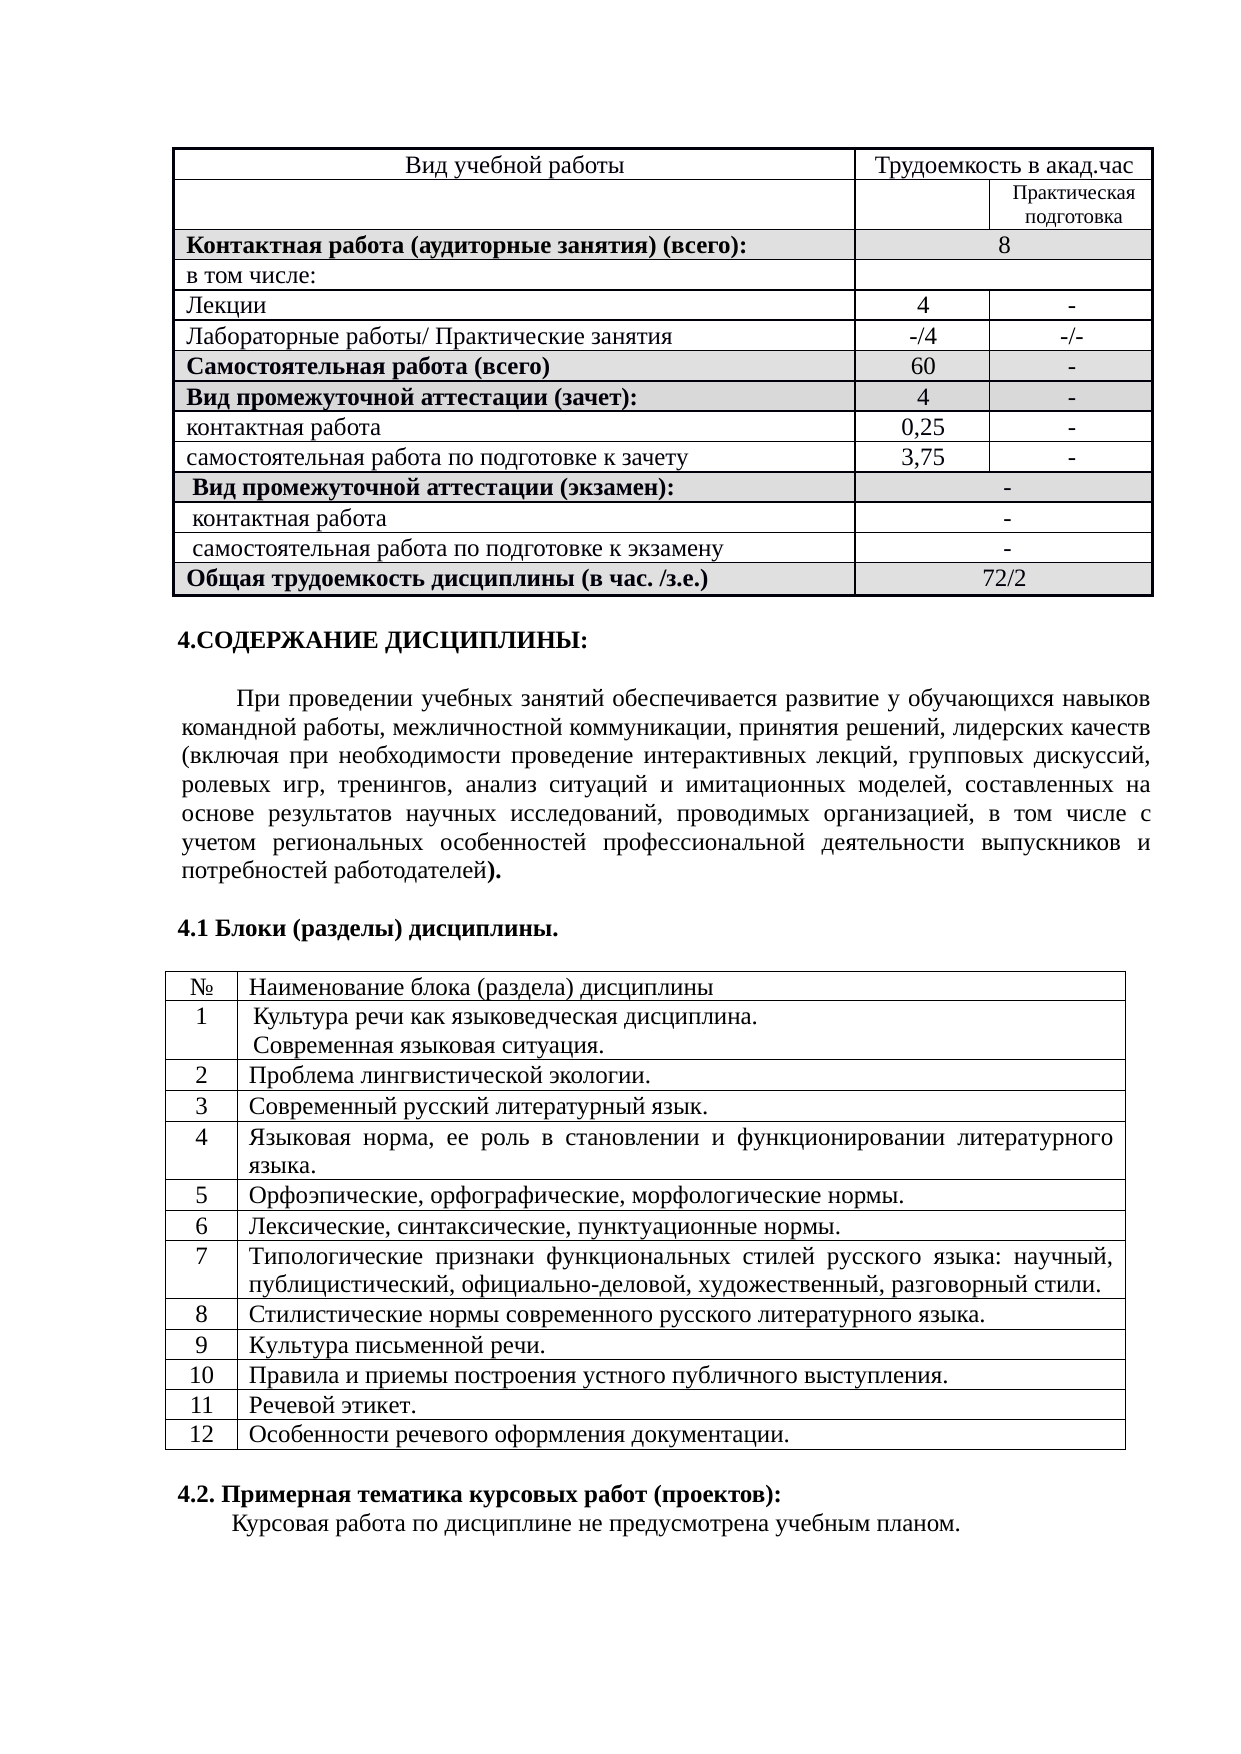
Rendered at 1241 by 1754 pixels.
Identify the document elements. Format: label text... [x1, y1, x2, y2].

table_cell 0,25 [856, 412, 989, 441]
text 4.2. Примерная тематика курсовых работ (проектов): [177, 1479, 1152, 1508]
table_cell Речевой этикет. [238, 1390, 1125, 1418]
table_cell Общая трудоемкость дисциплины (в час. /з.е.) [175, 563, 854, 594]
table_cell 4 [856, 382, 989, 410]
table_header Вид учебной работы [175, 150, 854, 179]
table_cell -/4 [856, 321, 989, 350]
table_cell Практическая подготовка [990, 180, 1151, 228]
table_header № [166, 972, 237, 1000]
table_cell 72/2 [856, 563, 1151, 594]
table_cell Современный русский литературный язык. [238, 1091, 1125, 1121]
table_cell Типологические признаки функциональных стилей русского языка: научный, публицистический, официально-деловой, художественный, разговорный стили. [238, 1241, 1125, 1298]
table_cell Особенности речевого оформления документации. [238, 1420, 1125, 1449]
table_cell - [856, 473, 1151, 501]
table_cell 4 [166, 1122, 237, 1179]
table_cell 6 [166, 1211, 237, 1240]
text Курсовая работа по дисциплине не предусмотрена учебным планом. [181, 1508, 1152, 1537]
table_cell [856, 260, 1151, 289]
table_cell Вид промежуточной аттестации (экзамен): [175, 473, 854, 501]
table_cell - [990, 412, 1151, 441]
table_cell Культура речи как языковедческая дисциплина. Современная языковая ситуация. [238, 1001, 1125, 1059]
table_cell 7 [166, 1241, 237, 1298]
table_cell 10 [166, 1360, 237, 1389]
table_cell - [990, 382, 1151, 410]
table_cell 4 [856, 291, 989, 319]
text При проведении учебных занятий обеспечивается развитие у обучающихся навыков командной работы, межличностной коммуникации, принятия решений, лидерских качеств (включая при необходимости проведение интерактивных лекций, групповых дискуссий, ролевых игр, тренингов, анализ ситуаций и имитационных моделей, составленных на основе результатов научных исследований, проводимых организацией, в том числе с учетом региональных особенностей профессиональной деятельности выпускников и потребностей работодателей). [181, 683, 1152, 884]
table_cell 8 [856, 230, 1151, 259]
table_cell Лексические, синтаксические, пунктуационные нормы. [238, 1211, 1125, 1240]
table_cell Языковая норма, ее роль в становлении и функционировании литературного языка. [238, 1122, 1125, 1179]
table_header Трудоемкость в акад.час [856, 150, 1151, 179]
table_cell контактная работа [175, 412, 854, 441]
table_cell Лабораторные работы/ Практические занятия [175, 321, 854, 350]
table_cell 8 [166, 1299, 237, 1329]
table_cell 5 [166, 1180, 237, 1210]
text 4.1 Блоки (разделы) дисциплины. [177, 913, 1152, 942]
table_cell 12 [166, 1420, 237, 1449]
table_cell самостоятельная работа по подготовке к зачету [175, 442, 854, 471]
table_cell -/- [990, 321, 1151, 350]
table_cell Стилистические нормы современного русского литературного языка. [238, 1299, 1125, 1329]
table_cell Вид промежуточной аттестации (зачет): [175, 382, 854, 410]
table_cell 60 [856, 351, 989, 380]
table_cell в том числе: [175, 260, 854, 289]
table_cell Лекции [175, 291, 854, 319]
table_cell Правила и приемы построения устного публичного выступления. [238, 1360, 1125, 1389]
table_cell 9 [166, 1330, 237, 1359]
table_cell Контактная работа (аудиторные занятия) (всего): [175, 230, 854, 259]
table_cell 1 [166, 1001, 237, 1059]
table_cell 3,75 [856, 442, 989, 471]
table_cell - [856, 533, 1151, 562]
table_cell - [990, 442, 1151, 471]
table_cell 2 [166, 1060, 237, 1090]
table_cell Самостоятельная работа (всего) [175, 351, 854, 380]
table_cell - [990, 351, 1151, 380]
table_cell 3 [166, 1091, 237, 1121]
table_cell [856, 180, 989, 228]
table_cell Проблема лингвистической экологии. [238, 1060, 1125, 1090]
table_cell самостоятельная работа по подготовке к экзамену [175, 533, 854, 562]
table_cell Орфоэпические, орфографические, морфологические нормы. [238, 1180, 1125, 1210]
table_cell - [990, 291, 1151, 319]
table_cell контактная работа [175, 503, 854, 532]
table_cell Культура письменной речи. [238, 1330, 1125, 1359]
table_cell 11 [166, 1390, 237, 1418]
table_cell - [856, 503, 1151, 532]
text 4.СОДЕРЖАНИЕ ДИСЦИПЛИНЫ: [177, 626, 1152, 654]
table_header Наименование блока (раздела) дисциплины [238, 972, 1125, 1000]
table_cell [175, 180, 854, 228]
